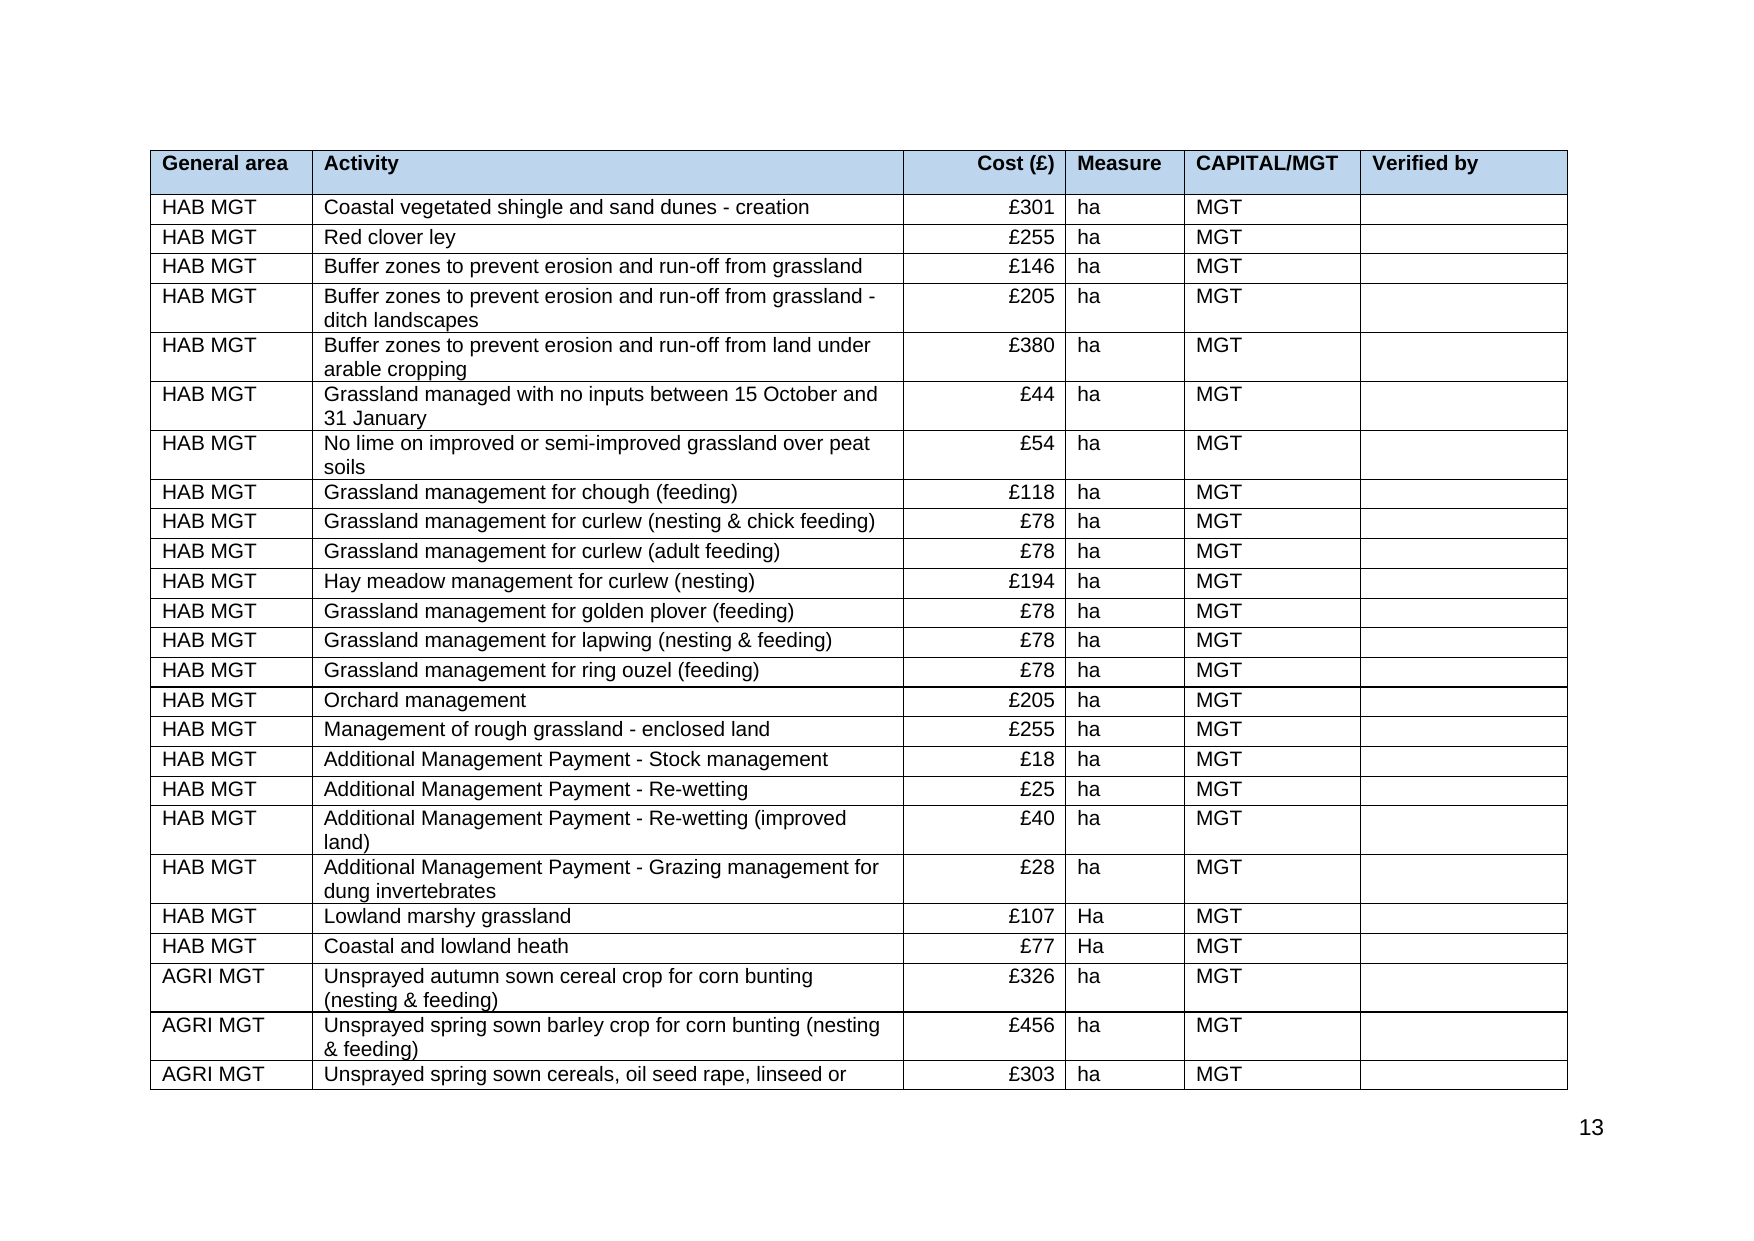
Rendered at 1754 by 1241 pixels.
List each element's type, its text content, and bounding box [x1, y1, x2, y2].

table_cell Additional Management Payment - Re-wetting (improved land) [313, 806, 903, 854]
table_cell MGT [1185, 628, 1360, 657]
table_cell HAB MGT [151, 539, 312, 568]
table_cell HAB MGT [151, 777, 312, 805]
table_cell £107 [904, 904, 1065, 933]
table_cell MGT [1185, 1061, 1360, 1089]
table_cell HAB MGT [151, 284, 312, 332]
table_cell £78 [904, 628, 1065, 657]
table_cell Grassland management for ring ouzel (feeding) [313, 658, 903, 686]
table_cell [1361, 628, 1567, 657]
table_cell HAB MGT [151, 747, 312, 776]
table_cell £301 [904, 195, 1065, 223]
table_cell ha [1066, 747, 1184, 776]
table_cell [1361, 964, 1567, 1011]
table_cell Coastal and lowland heath [313, 934, 903, 962]
table_cell MGT [1185, 717, 1360, 746]
table_header Activity [313, 151, 903, 194]
table_cell [1361, 777, 1567, 805]
table_cell ha [1066, 599, 1184, 627]
table_cell MGT [1185, 509, 1360, 538]
table_cell MGT [1185, 382, 1360, 430]
table_cell MGT [1185, 539, 1360, 568]
table_cell MGT [1185, 254, 1360, 283]
table_cell Additional Management Payment - Stock management [313, 747, 903, 776]
table_cell [1361, 599, 1567, 627]
table_cell AGRI MGT [151, 1061, 312, 1089]
table_cell ha [1066, 195, 1184, 223]
table_cell ha [1066, 777, 1184, 805]
table_cell [1361, 904, 1567, 933]
table_cell HAB MGT [151, 431, 312, 479]
table_cell Additional Management Payment - Re-wetting [313, 777, 903, 805]
table_cell HAB MGT [151, 658, 312, 686]
table_cell [1361, 509, 1567, 538]
table_cell Grassland management for chough (feeding) [313, 480, 903, 508]
table_cell Grassland managed with no inputs between 15 October and 31 January [313, 382, 903, 430]
table_cell [1361, 658, 1567, 686]
table_header CAPITAL/MGT [1185, 151, 1360, 194]
table_cell HAB MGT [151, 509, 312, 538]
table_cell £25 [904, 777, 1065, 805]
table_cell £78 [904, 658, 1065, 686]
table_cell Buffer zones to prevent erosion and run-off from grassland - ditch landscapes [313, 284, 903, 332]
table_cell ha [1066, 688, 1184, 716]
table_cell £326 [904, 964, 1065, 1011]
table_cell MGT [1185, 688, 1360, 716]
table_cell Unsprayed spring sown barley crop for corn bunting (nesting & feeding) [313, 1013, 903, 1060]
table_cell Management of rough grassland - enclosed land [313, 717, 903, 746]
table_cell Grassland management for curlew (adult feeding) [313, 539, 903, 568]
table_cell £78 [904, 599, 1065, 627]
table_cell Additional Management Payment - Grazing management for dung invertebrates [313, 855, 903, 903]
table_cell MGT [1185, 934, 1360, 962]
table_header Cost (£) [904, 151, 1065, 194]
table_cell Ha [1066, 904, 1184, 933]
table_cell ha [1066, 717, 1184, 746]
table_cell [1361, 1013, 1567, 1060]
table_cell MGT [1185, 333, 1360, 381]
table_cell £303 [904, 1061, 1065, 1089]
table_cell MGT [1185, 284, 1360, 332]
table_cell [1361, 539, 1567, 568]
table_cell ha [1066, 569, 1184, 597]
table_header Verified by [1361, 151, 1567, 194]
table_cell £146 [904, 254, 1065, 283]
table_cell £77 [904, 934, 1065, 962]
table_cell HAB MGT [151, 382, 312, 430]
table_cell MGT [1185, 777, 1360, 805]
table_cell [1361, 382, 1567, 430]
table_cell ha [1066, 658, 1184, 686]
table_cell £18 [904, 747, 1065, 776]
table_cell ha [1066, 539, 1184, 568]
table_cell [1361, 569, 1567, 597]
table_cell £78 [904, 509, 1065, 538]
table_cell [1361, 934, 1567, 962]
table_cell Grassland management for lapwing (nesting & feeding) [313, 628, 903, 657]
table_cell MGT [1185, 1013, 1360, 1060]
table_cell ha [1066, 1013, 1184, 1060]
table_cell £118 [904, 480, 1065, 508]
table_cell £28 [904, 855, 1065, 903]
table_cell HAB MGT [151, 333, 312, 381]
table_cell ha [1066, 628, 1184, 657]
table_cell £205 [904, 284, 1065, 332]
table_cell Buffer zones to prevent erosion and run-off from grassland [313, 254, 903, 283]
table_cell HAB MGT [151, 934, 312, 962]
table_cell ha [1066, 431, 1184, 479]
table_cell Grassland management for curlew (nesting & chick feeding) [313, 509, 903, 538]
table_cell MGT [1185, 964, 1360, 1011]
table_cell MGT [1185, 658, 1360, 686]
table_cell HAB MGT [151, 254, 312, 283]
table_cell MGT [1185, 855, 1360, 903]
table_cell £456 [904, 1013, 1065, 1060]
table_cell HAB MGT [151, 688, 312, 716]
table_cell £255 [904, 225, 1065, 253]
table_cell HAB MGT [151, 628, 312, 657]
table_cell [1361, 225, 1567, 253]
table_cell Red clover ley [313, 225, 903, 253]
table_cell MGT [1185, 747, 1360, 776]
table_cell ha [1066, 1061, 1184, 1089]
table_cell MGT [1185, 480, 1360, 508]
table_cell [1361, 480, 1567, 508]
table_cell AGRI MGT [151, 964, 312, 1011]
table_cell Hay meadow management for curlew (nesting) [313, 569, 903, 597]
table_cell Ha [1066, 934, 1184, 962]
table_cell £40 [904, 806, 1065, 854]
table_cell HAB MGT [151, 225, 312, 253]
table_cell Buffer zones to prevent erosion and run-off from land under arable cropping [313, 333, 903, 381]
table_cell Grassland management for golden plover (feeding) [313, 599, 903, 627]
table_cell [1361, 855, 1567, 903]
table_cell HAB MGT [151, 855, 312, 903]
table_cell MGT [1185, 195, 1360, 223]
table_cell [1361, 333, 1567, 381]
table_cell [1361, 284, 1567, 332]
table_cell ha [1066, 855, 1184, 903]
table_cell ha [1066, 964, 1184, 1011]
table_cell Unsprayed autumn sown cereal crop for corn bunting (nesting & feeding) [313, 964, 903, 1011]
table_cell [1361, 806, 1567, 854]
table_cell [1361, 717, 1567, 746]
table_cell £78 [904, 539, 1065, 568]
table_cell [1361, 747, 1567, 776]
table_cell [313, 1061, 903, 1089]
table_cell MGT [1185, 904, 1360, 933]
table_cell ha [1066, 254, 1184, 283]
table_cell ha [1066, 480, 1184, 508]
table_cell HAB MGT [151, 717, 312, 746]
table_cell ha [1066, 333, 1184, 381]
table_cell HAB MGT [151, 599, 312, 627]
table_cell ha [1066, 284, 1184, 332]
table_cell MGT [1185, 225, 1360, 253]
table_cell £194 [904, 569, 1065, 597]
table_cell MGT [1185, 431, 1360, 479]
table_cell £44 [904, 382, 1065, 430]
table_header General area [151, 151, 312, 194]
table_cell MGT [1185, 599, 1360, 627]
table_cell [1361, 254, 1567, 283]
table_cell £205 [904, 688, 1065, 716]
table_cell [1361, 431, 1567, 479]
table_cell ha [1066, 509, 1184, 538]
table_cell Coastal vegetated shingle and sand dunes - creation [313, 195, 903, 223]
table_cell ha [1066, 382, 1184, 430]
table_cell ha [1066, 806, 1184, 854]
table_cell HAB MGT [151, 195, 312, 223]
table_cell £380 [904, 333, 1065, 381]
table_cell HAB MGT [151, 904, 312, 933]
table_cell MGT [1185, 806, 1360, 854]
table_cell [1361, 195, 1567, 223]
table_cell ha [1066, 225, 1184, 253]
table_cell HAB MGT [151, 480, 312, 508]
table_cell [1361, 1061, 1567, 1089]
table_cell No lime on improved or semi-improved grassland over peat soils [313, 431, 903, 479]
table_cell [1361, 688, 1567, 716]
table_cell Lowland marshy grassland [313, 904, 903, 933]
table_header Measure [1066, 151, 1184, 194]
table_cell £54 [904, 431, 1065, 479]
table_cell £255 [904, 717, 1065, 746]
table_cell MGT [1185, 569, 1360, 597]
table_cell HAB MGT [151, 569, 312, 597]
table_cell AGRI MGT [151, 1013, 312, 1060]
table_cell Orchard management [313, 688, 903, 716]
table_cell HAB MGT [151, 806, 312, 854]
